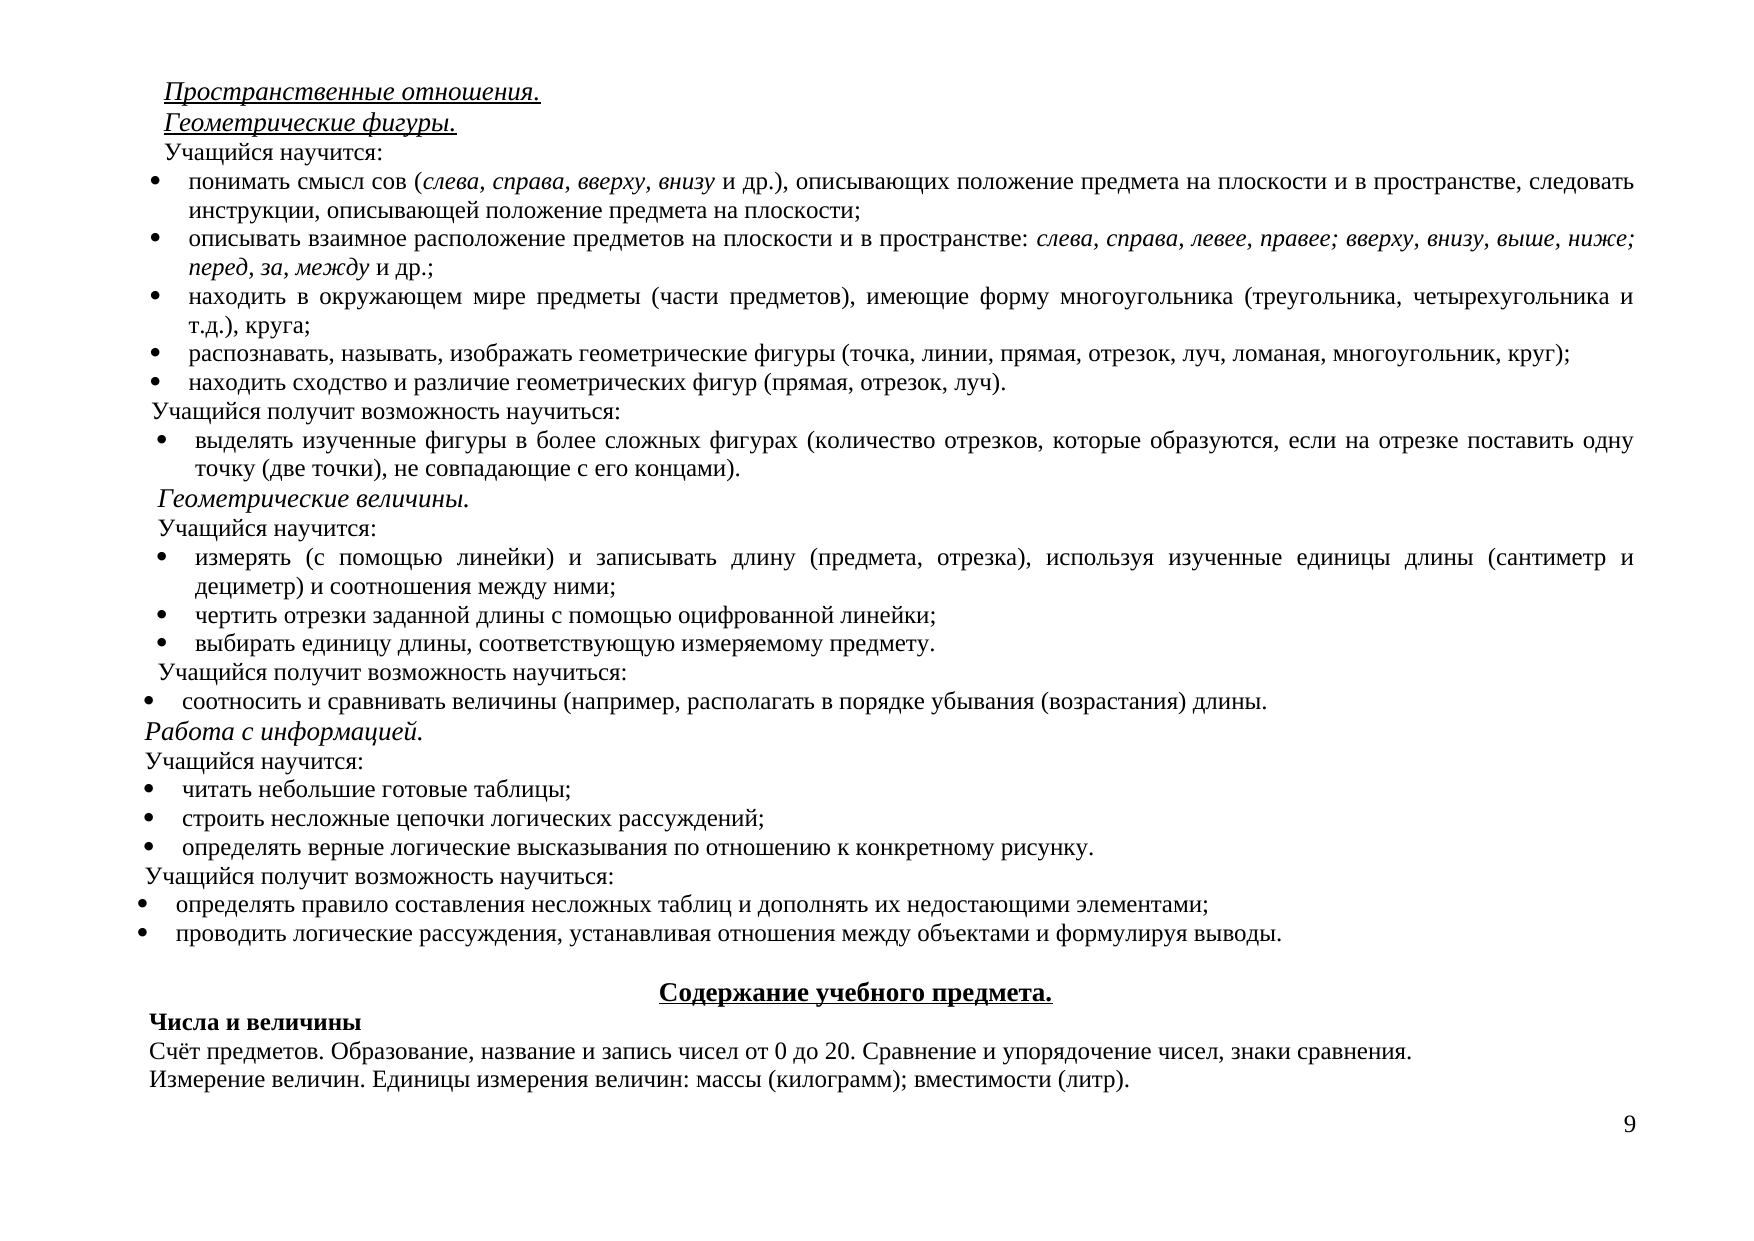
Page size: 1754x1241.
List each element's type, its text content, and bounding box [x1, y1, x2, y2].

text Учащийся научится: [163, 137, 1636, 166]
text Пространственные отношения. [163, 75, 1636, 106]
list строить несложные цепочки логических рассуждений; [144, 803, 1636, 832]
text Учащийся получит возможность научиться: [144, 861, 1636, 889]
list соотносить и сравнивать величины (например, располагать в порядке убывания (возрастания) длины. [144, 686, 1636, 715]
list выделять изученные фигуры в более сложных фигурах (количество отрезков, которые образуются, если на отрезке поставить одну точку (две точки), не совпадающие с его концами). [157, 425, 1636, 482]
list понимать смысл сов (слева, справа, вверху, внизу и др.), описывающих положение предмета на плоскости и в пространстве, следовать инструкции, описывающей положение предмета на плоскости; [151, 166, 1636, 223]
text Учащийся научится: [157, 513, 1636, 542]
list измерять (с помощью линейки) и записывать длину (предмета, отрезка), используя изученные единицы длины (сантиметр и дециметр) и соотношения между ними; [157, 542, 1636, 600]
list распознавать, называть, изображать геометрические фигуры (точка, линии, прямая, отрезок, луч, ломаная, многоугольник, круг); [151, 338, 1636, 367]
text Геометрические величины. [157, 482, 1636, 513]
text Работа с информацией. [144, 715, 1636, 746]
text Числа и величины [75, 1007, 1636, 1036]
list находить сходство и различие геометрических фигур (прямая, отрезок, луч). [151, 367, 1636, 396]
text Геометрические фигуры. [163, 106, 1636, 137]
list находить в окружающем мире предметы (части предметов), имеющие форму многоугольника (треугольника, четырехугольника и т.д.), круга; [151, 281, 1636, 338]
text Содержание учебного предмета. [75, 976, 1636, 1007]
list чертить отрезки заданной длины с помощью оцифрованной линейки; [157, 600, 1636, 628]
text Учащийся получит возможность научиться: [151, 396, 1636, 425]
text Измерение величин. Единицы измерения величин: массы (килограмм); вместимости (литр). [75, 1064, 1636, 1093]
list определять правило составления несложных таблиц и дополнять их недостающими элементами; [138, 889, 1636, 918]
text Счёт предметов. Образование, название и запись чисел от 0 до 20. Сравнение и упорядочение чисел, знаки сравнения. [75, 1036, 1636, 1064]
list выбирать единицу длины, соответствующую измеряемому предмету. [157, 628, 1636, 657]
text Учащийся получит возможность научиться: [157, 657, 1636, 686]
list описывать взаимное расположение предметов на плоскости и в пространстве: слева, справа, левее, правее; вверху, внизу, выше, ниже; перед, за, между и др.; [151, 223, 1636, 281]
list проводить логические рассуждения, устанавливая отношения между объектами и формулируя выводы. [138, 918, 1636, 947]
list читать небольшие готовые таблицы; [144, 774, 1636, 803]
text Учащийся научится: [144, 746, 1636, 774]
list определять верные логические высказывания по отношению к конкретному рисунку. [144, 832, 1636, 861]
